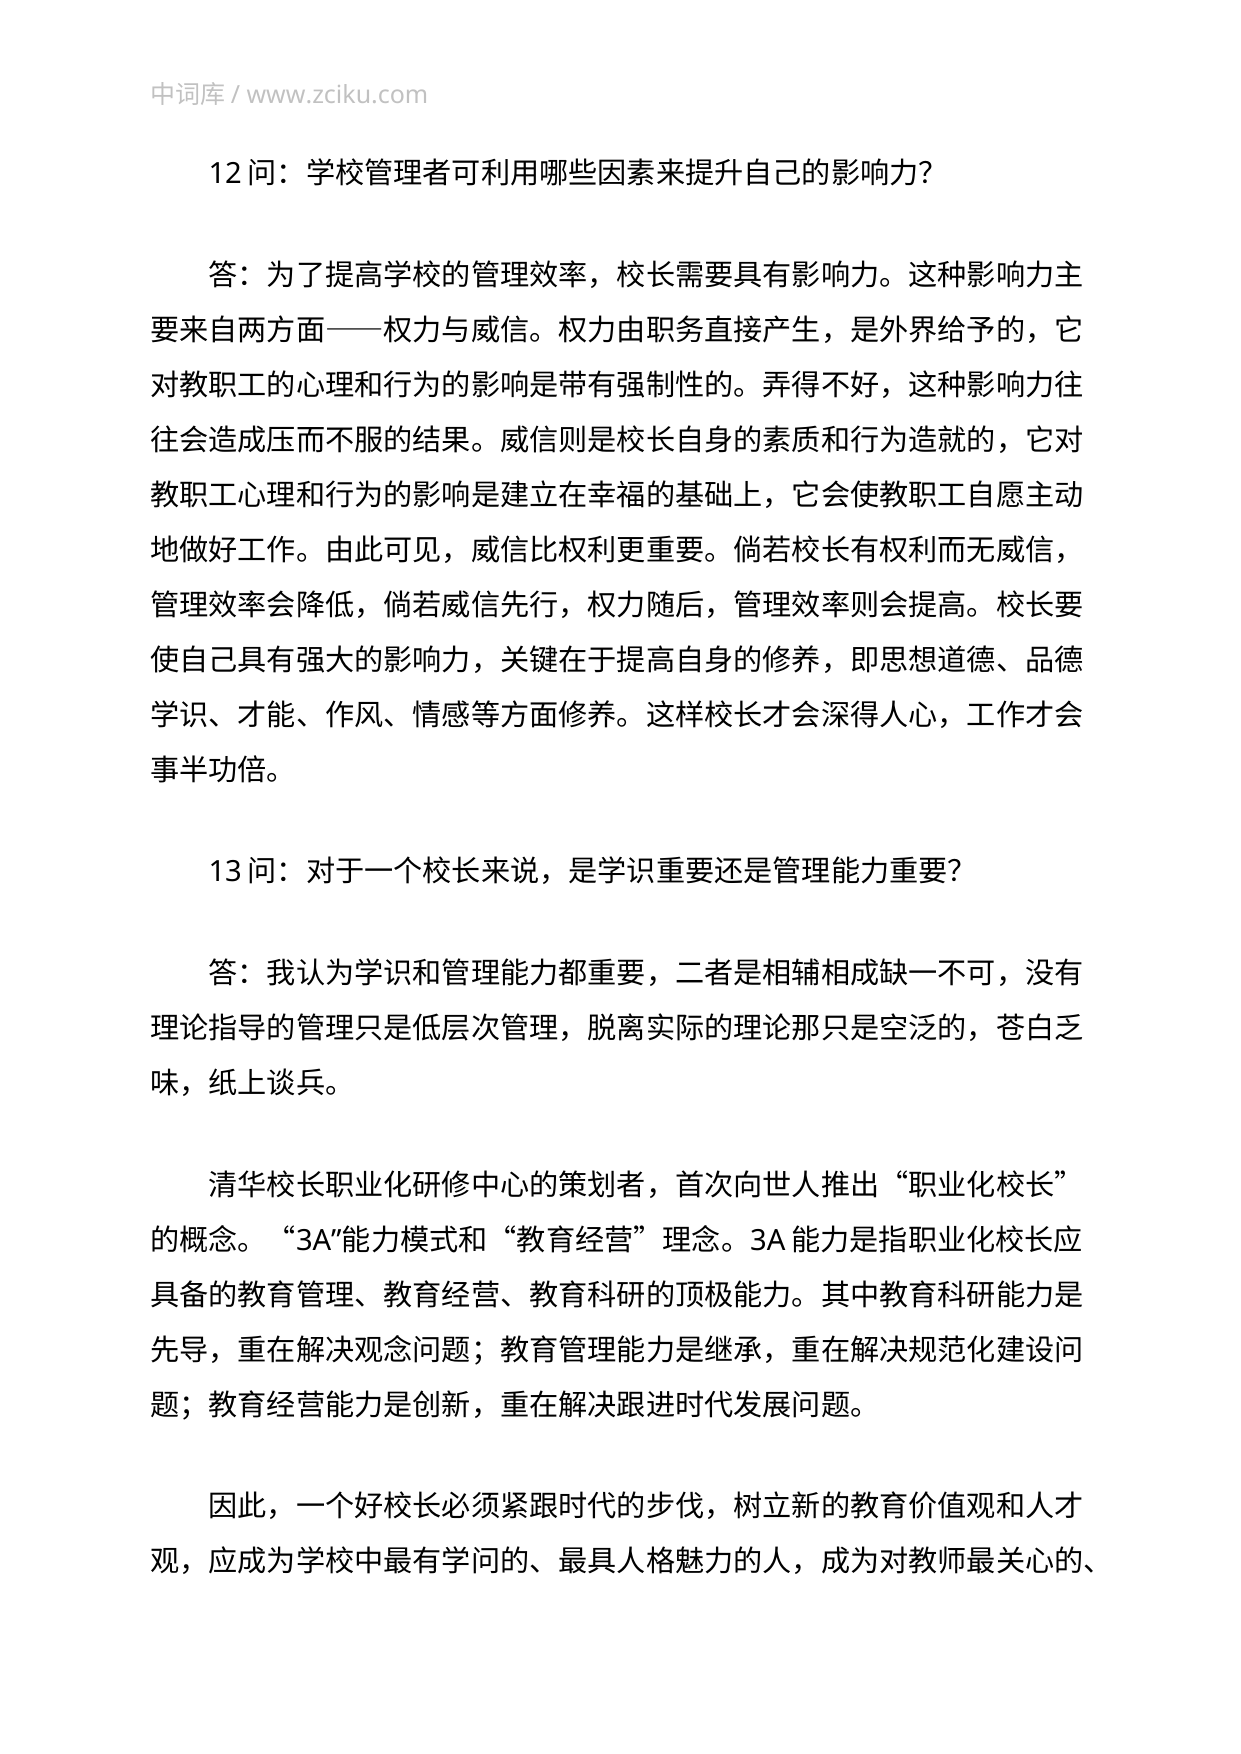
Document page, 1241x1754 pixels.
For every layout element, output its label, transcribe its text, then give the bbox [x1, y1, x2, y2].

text 答：我认为学识和管理能力都重要，二者是相辅相成缺一不可，没有理论指导的管理只是低层次管理，脱离实际的理论那只是空泛的，苍白乏味，纸上谈兵。 [150, 950, 1090, 1102]
text 13问：对于一个校长来说，是学识重要还是管理能力重要？ [150, 848, 1090, 890]
text 答：为了提高学校的管理效率，校长需要具有影响力。这种影响力主要来自两方面——权力与威信。权力由职务直接产生，是外界给予的，它对教职工的心理和行为的影响是带有强制性的。弄得不好，这种影响力往往会造成压而不服的结果。威信则是校长自身的素质和行为造就的，它对教职工心理和行为的影响是建立在幸福的基础上，它会使教职工自愿主动地做好工作。由此可见，威信比权利更重要。倘若校长有权利而无威信，管理效率会降低，倘若威信先行，权力随后，管理效率则会提高。校长要使自己具有强大的影响力，关键在于提高自身的修养，即思想道德、品德学识、才能、作风、情感等方面修养。这样校长才会深得人心，工作才会事半功倍。 [150, 252, 1090, 788]
text 12问：学校管理者可利用哪些因素来提升自己的影响力？ [150, 150, 1090, 192]
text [150, 1483, 1090, 1580]
text 清华校长职业化研修中心的策划者，首次向世人推出“职业化校长”的概念。“3A”能力模式和“教育经营”理念。3A能力是指职业化校长应具备的教育管理、教育经营、教育科研的顶极能力。其中教育科研能力是先导，重在解决观念问题；教育管理能力是继承，重在解决规范化建设问题；教育经营能力是创新，重在解决跟进时代发展问题。 [150, 1161, 1090, 1423]
